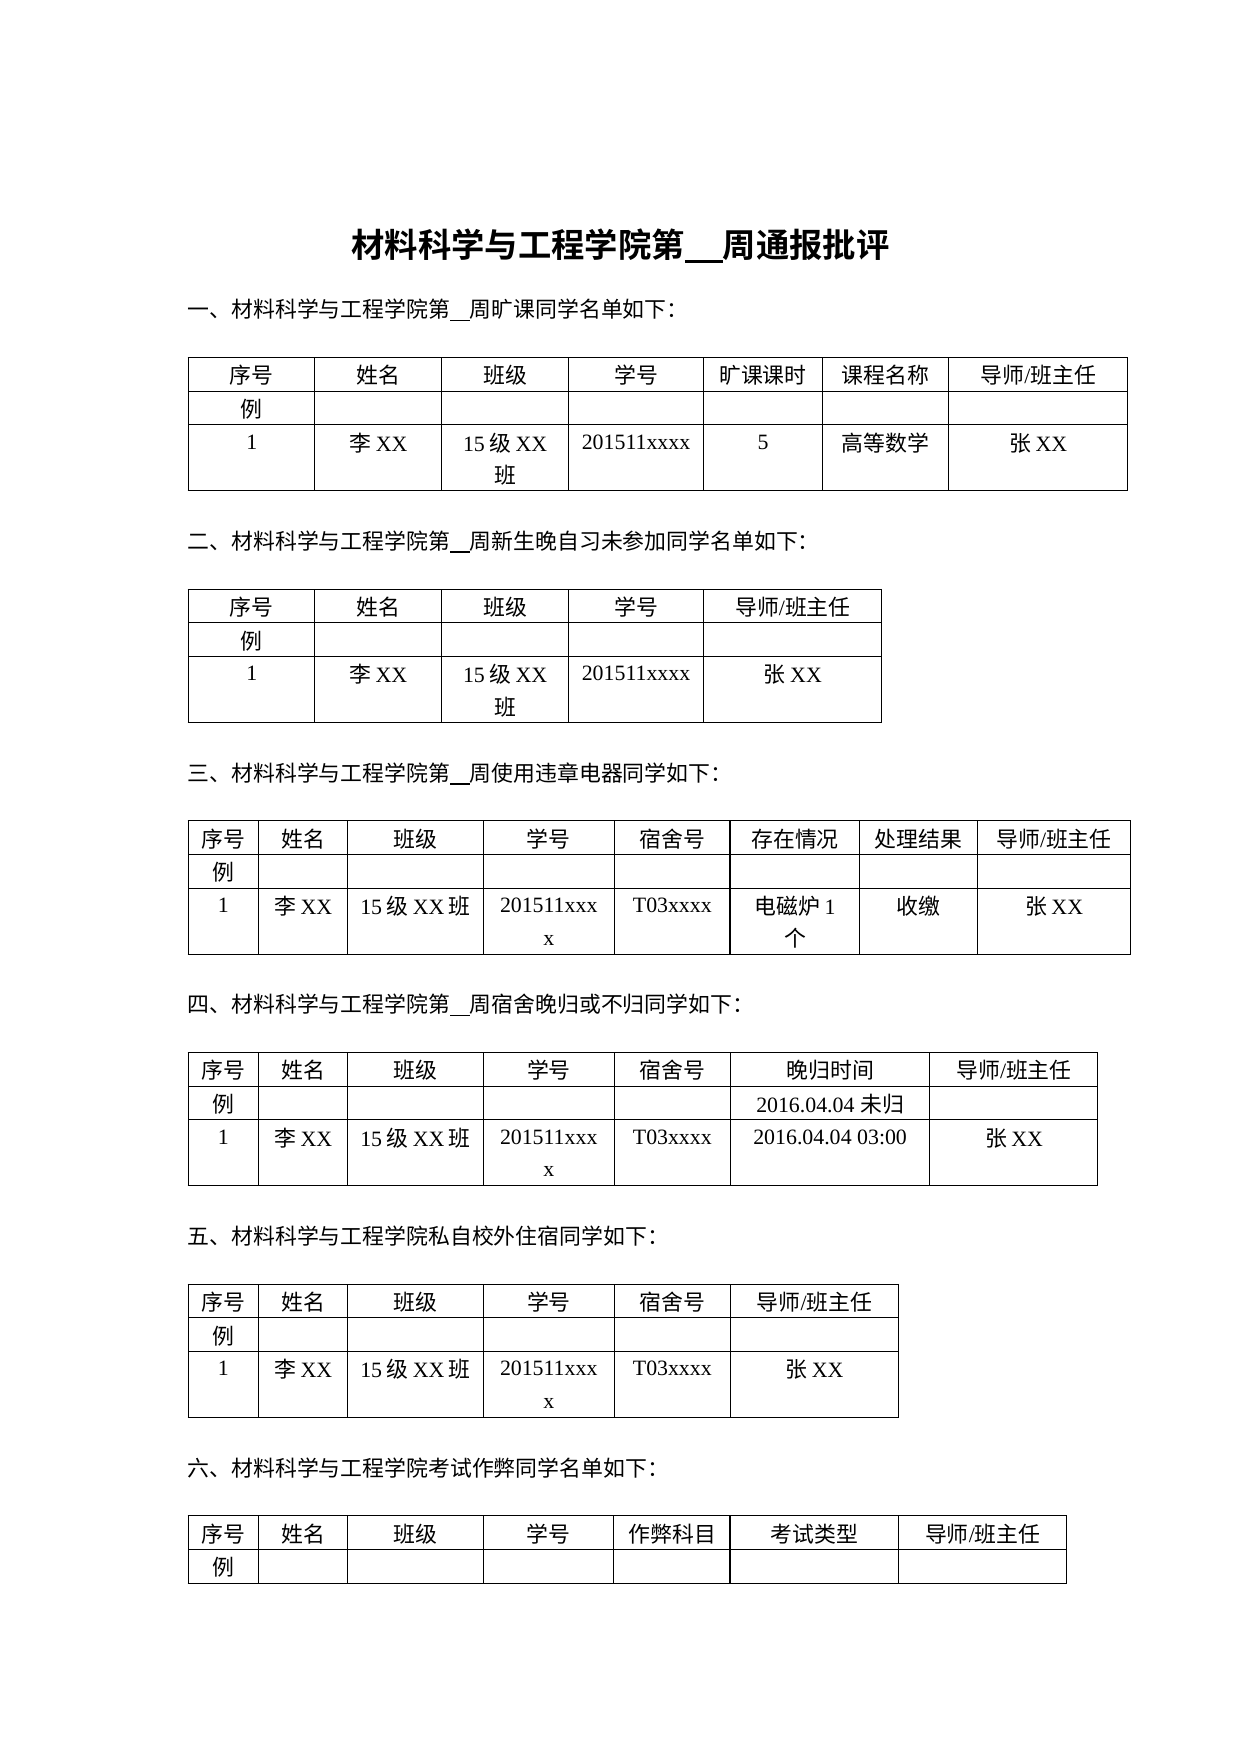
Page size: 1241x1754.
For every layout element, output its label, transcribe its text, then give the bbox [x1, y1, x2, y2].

table_cell [259, 1550, 347, 1582]
table_cell 例 [189, 623, 314, 656]
table_cell [484, 1087, 614, 1119]
table_cell [442, 623, 568, 656]
table_cell 2016.04.04 03:00 [731, 1120, 929, 1185]
table_cell 例 [189, 1318, 258, 1351]
table_cell [615, 1087, 730, 1119]
table_cell 201511xxxx [569, 657, 703, 722]
table_cell [704, 392, 822, 424]
table_header 学号 [484, 1285, 614, 1317]
table_cell 李XX [259, 889, 347, 953]
table_cell [484, 855, 614, 887]
table_cell T03xxxx [615, 1120, 730, 1185]
table_cell [315, 623, 441, 656]
table_cell 15级XX班 [348, 1120, 483, 1185]
table_cell [484, 1318, 614, 1351]
table_header 班级 [348, 1516, 483, 1549]
table_header 课程名称 [823, 358, 948, 391]
table_cell T03xxxx [615, 889, 729, 953]
table_cell 李XX [315, 425, 441, 490]
table_cell 例 [189, 392, 314, 424]
table_header 班级 [348, 1053, 483, 1086]
table_cell 张XX [949, 425, 1127, 490]
text 材料科学与工程学院第 周通报批评 [187, 211, 1053, 276]
table_cell [348, 855, 483, 887]
table_cell [259, 855, 347, 887]
table_header 导师/班主任 [704, 590, 881, 622]
table_cell 15级XX班 [348, 1352, 483, 1417]
table_cell 1 [189, 1120, 258, 1185]
table_header 考试类型 [731, 1516, 898, 1549]
table_header 学号 [484, 1516, 613, 1549]
table_cell [823, 392, 948, 424]
table_header 导师/班主任 [731, 1285, 898, 1317]
table_cell 李XX [259, 1352, 347, 1417]
table_cell [614, 1550, 729, 1582]
table_header 班级 [442, 590, 568, 622]
table_cell 收缴 [860, 889, 977, 953]
table_header 姓名 [259, 1285, 347, 1317]
table_cell [860, 855, 977, 887]
table_cell 张XX [978, 889, 1130, 953]
table_cell 高等数学 [823, 425, 948, 490]
table_cell 5 [704, 425, 822, 490]
table_cell 201511xxxx [569, 425, 703, 490]
table_cell 1 [189, 657, 314, 722]
table_cell 李XX [259, 1120, 347, 1185]
table_cell 201511xxxx [484, 1352, 614, 1417]
table_cell [259, 1087, 347, 1119]
table_cell [731, 1318, 898, 1351]
table_cell 张XX [930, 1120, 1097, 1185]
table_cell [731, 1550, 898, 1582]
table_header 序号 [189, 1516, 258, 1549]
table_cell [348, 1087, 483, 1119]
table_cell [930, 1087, 1097, 1119]
table_cell 张XX [731, 1352, 898, 1417]
table_header 姓名 [315, 358, 441, 391]
table_header 序号 [189, 590, 314, 622]
table_cell [704, 623, 881, 656]
table_cell [484, 1550, 613, 1582]
table_cell [949, 392, 1127, 424]
table_cell [315, 392, 441, 424]
table_cell 电磁炉1个 [731, 889, 859, 953]
table_header 导师/班主任 [930, 1053, 1097, 1086]
table_cell 例 [189, 1087, 258, 1119]
list 材料科学与工程学院考试作弊同学名单如下： [187, 1450, 1053, 1483]
table_cell [978, 855, 1130, 887]
table_cell 李XX [315, 657, 441, 722]
table_header 存在情况 [731, 821, 859, 854]
table_header 处理结果 [860, 821, 977, 854]
table_header 学号 [569, 590, 703, 622]
table_cell [731, 855, 859, 887]
list 材料科学与工程学院第 周新生晚自习未参加同学名单如下： [187, 524, 1053, 556]
table_cell 201511xxxx [484, 889, 614, 953]
list 材料科学与工程学院第 周使用违章电器同学如下： [187, 755, 1053, 788]
table_cell [615, 1318, 730, 1351]
table_cell [899, 1550, 1066, 1582]
table_header 旷课课时 [704, 358, 822, 391]
table_header 宿舍号 [615, 821, 729, 854]
table_cell [569, 392, 703, 424]
table_header 宿舍号 [615, 1053, 730, 1086]
table_cell 15级XX班 [442, 425, 568, 490]
table_cell 15级XX班 [348, 889, 483, 953]
list 材料科学与工程学院第 周宿舍晚归或不归同学如下： [187, 987, 1053, 1019]
table_header 学号 [569, 358, 703, 391]
table_header 导师/班主任 [949, 358, 1127, 391]
table_header 学号 [484, 821, 614, 854]
table_header 晚归时间 [731, 1053, 929, 1086]
table_cell 2016.04.04 未归 [731, 1087, 929, 1119]
table_header 班级 [442, 358, 568, 391]
table_header 姓名 [259, 1516, 347, 1549]
table_cell [615, 855, 729, 887]
table_header 序号 [189, 358, 314, 391]
table_cell [348, 1550, 483, 1582]
table_header 序号 [189, 1053, 258, 1086]
table_cell 例 [189, 855, 258, 887]
table_cell 15级XX班 [442, 657, 568, 722]
list 材料科学与工程学院私自校外住宿同学如下： [187, 1219, 1053, 1251]
list 材料科学与工程学院第 周旷课同学名单如下： [187, 292, 1053, 324]
table_header 宿舍号 [615, 1285, 730, 1317]
table_cell 201511xxxx [484, 1120, 614, 1185]
table_header 班级 [348, 821, 483, 854]
table_cell [259, 1318, 347, 1351]
table_header 导师/班主任 [899, 1516, 1066, 1549]
table_header 学号 [484, 1053, 614, 1086]
table_header 序号 [189, 821, 258, 854]
table_header 序号 [189, 1285, 258, 1317]
table_cell 1 [189, 889, 258, 953]
table_header 导师/班主任 [978, 821, 1130, 854]
table_cell [569, 623, 703, 656]
table_header 姓名 [259, 821, 347, 854]
table_cell 1 [189, 1352, 258, 1417]
table_cell 1 [189, 425, 314, 490]
table_header 姓名 [259, 1053, 347, 1086]
table_cell T03xxxx [615, 1352, 730, 1417]
table_header 作弊科目 [614, 1516, 729, 1549]
table_cell [442, 392, 568, 424]
table_header 姓名 [315, 590, 441, 622]
table_header 班级 [348, 1285, 483, 1317]
table_cell [348, 1318, 483, 1351]
table_cell 张XX [704, 657, 881, 722]
table_cell 例 [189, 1550, 258, 1582]
